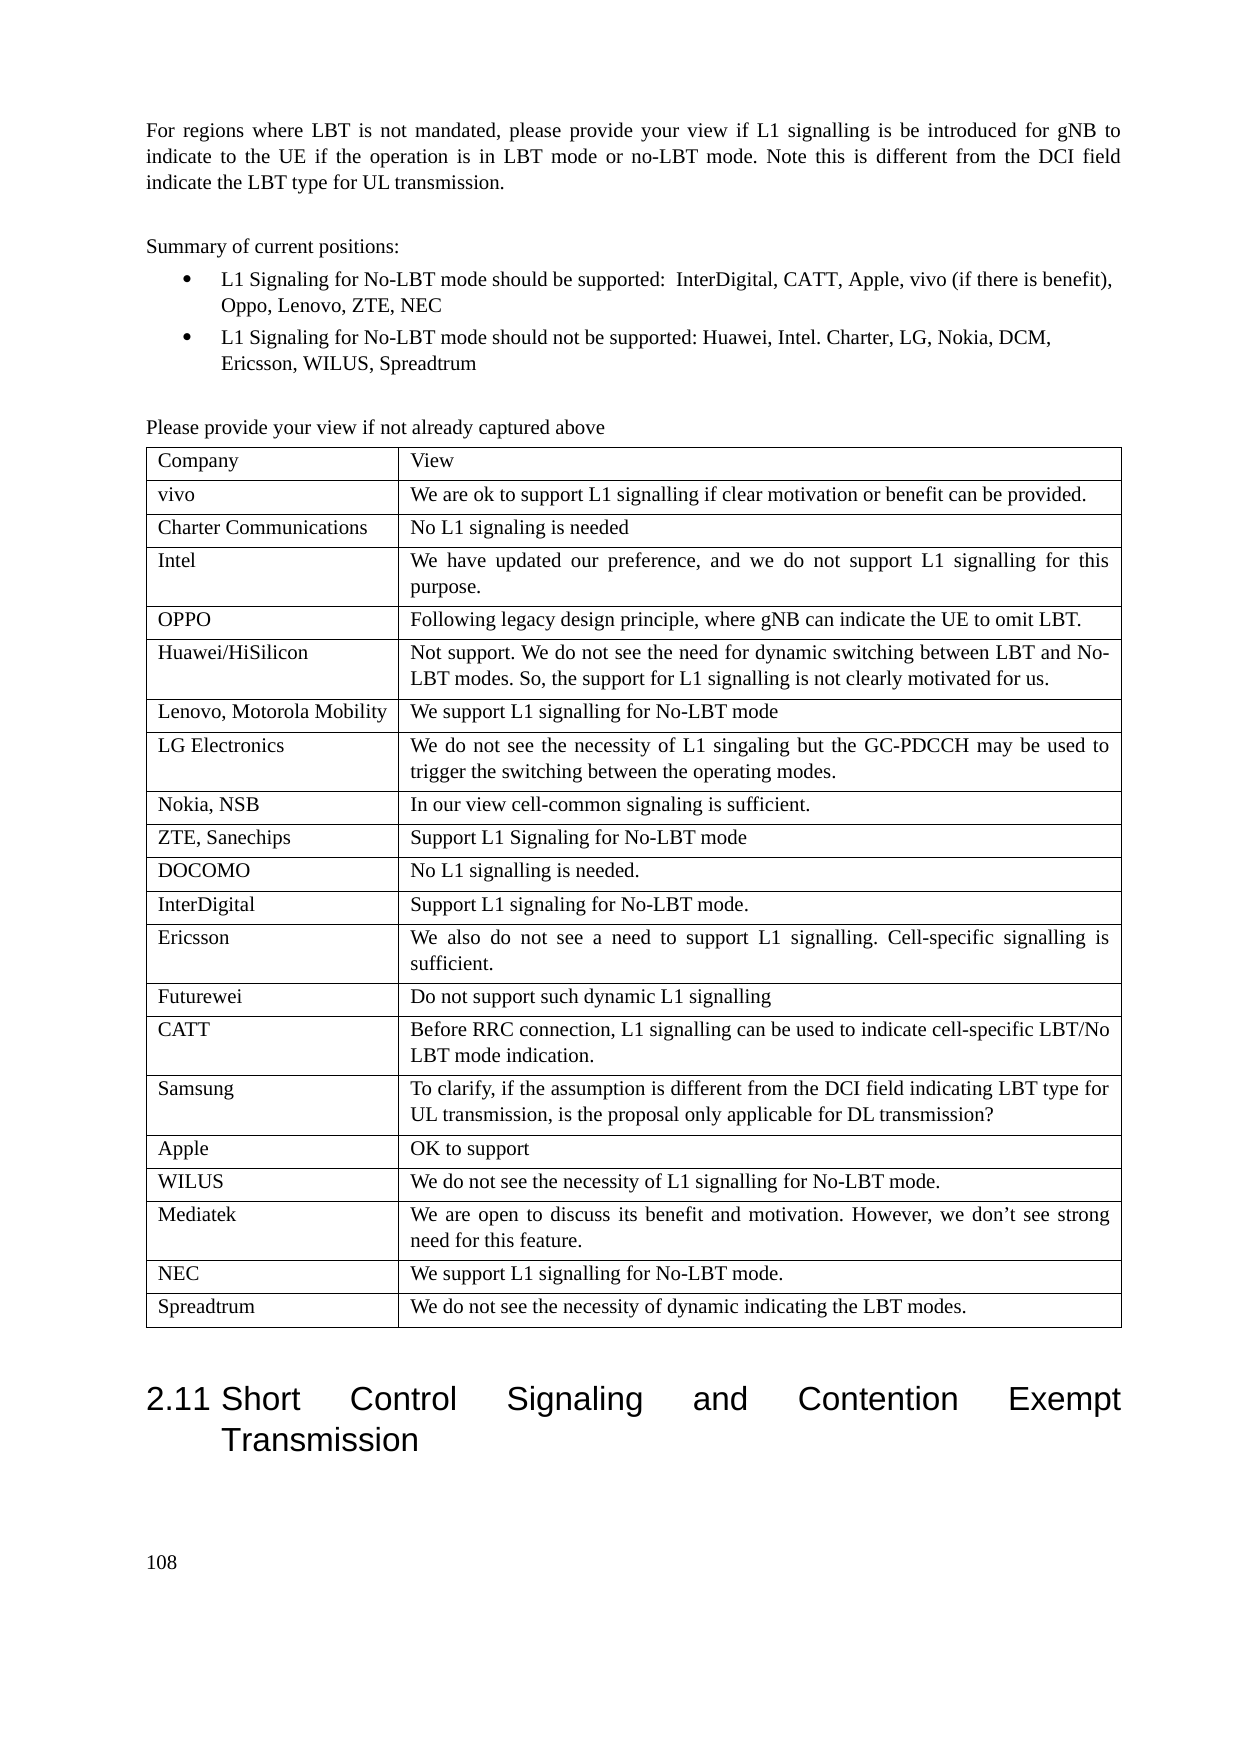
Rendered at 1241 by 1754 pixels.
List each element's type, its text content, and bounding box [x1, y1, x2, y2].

table_cell Nokia, NSB [147, 792, 398, 824]
table_cell DOCOMO [147, 858, 398, 891]
table_cell ZTE, Sanechips [147, 825, 398, 857]
table_cell vivo [147, 481, 398, 514]
table_cell Charter Communications [147, 515, 398, 547]
table_cell Before RRC connection, L1 signalling can be used to indicate cell-specific LBT/No LBT mode indication. [399, 1017, 1121, 1075]
table_cell NEC [147, 1261, 398, 1293]
table_cell No L1 signaling is needed [399, 515, 1121, 547]
table_cell Support L1 Signaling for No-LBT mode [399, 825, 1121, 857]
table_cell Support L1 signaling for No-LBT mode. [399, 892, 1121, 924]
table_cell Do not support such dynamic L1 signalling [399, 984, 1121, 1016]
table_header Company [147, 448, 398, 480]
table_cell OPPO [147, 607, 398, 639]
table_cell CATT [147, 1017, 398, 1075]
table_cell OK to support [399, 1136, 1121, 1168]
table_cell InterDigital [147, 892, 398, 924]
table_cell We are open to discuss its benefit and motivation. However, we don’t see strong need for this feature. [399, 1202, 1121, 1260]
table_cell In our view cell-common signaling is sufficient. [399, 792, 1121, 824]
table_header View [399, 448, 1121, 480]
table_cell We do not see the necessity of L1 singaling but the GC-PDCCH may be used to trigger the switching between the operating modes. [399, 733, 1121, 791]
table_cell We are ok to support L1 signalling if clear motivation or benefit can be provided. [399, 481, 1121, 514]
table_cell We do not see the necessity of L1 signalling for No-LBT mode. [399, 1169, 1121, 1201]
table_cell Spreadtrum [147, 1294, 398, 1327]
table_cell Following legacy design principle, where gNB can indicate the UE to omit LBT. [399, 607, 1121, 639]
table_cell We also do not see a need to support L1 signalling. Cell-specific signalling is sufficient. [399, 925, 1121, 983]
table_cell Apple [147, 1136, 398, 1168]
table_cell Mediatek [147, 1202, 398, 1260]
table_cell Lenovo, Motorola Mobility [147, 700, 398, 732]
table_cell We do not see the necessity of dynamic indicating the LBT modes. [399, 1294, 1121, 1327]
table_cell We have updated our preference, and we do not support L1 signalling for this purpose. [399, 548, 1121, 606]
table_cell We support L1 signalling for No-LBT mode [399, 700, 1121, 732]
table_cell Intel [147, 548, 398, 606]
text For regions where LBT is not mandated, please provide your view if L1 signalling is be introduced for gNB to indicate to the UE if the operation is in LBT mode or no-LBT mode. Note this is different from the DCI field indicate the LBT type for UL transmission. [146, 118, 1122, 194]
text Summary of current positions: [146, 234, 1122, 258]
table_cell We support L1 signalling for No-LBT mode. [399, 1261, 1121, 1293]
subtitle Short Control Signaling and Contention Exempt Transmission [146, 1378, 1122, 1458]
list L1 Signaling for No-LBT mode should not be supported: Huawei, Intel. Charter, LG, Nokia, DCM, Ericsson, WILUS, Spreadtrum [183, 325, 1122, 375]
table_cell Samsung [147, 1076, 398, 1134]
table_cell Ericsson [147, 925, 398, 983]
table_cell No L1 signalling is needed. [399, 858, 1121, 891]
table_cell To clarify, if the assumption is different from the DCI field indicating LBT type for UL transmission, is the proposal only applicable for DL transmission? [399, 1076, 1121, 1134]
text Please provide your view if not already captured above [146, 415, 1122, 439]
table_cell Not support. We do not see the need for dynamic switching between LBT and No-LBT modes. So, the support for L1 signalling is not clearly motivated for us. [399, 640, 1121, 698]
table_cell Futurewei [147, 984, 398, 1016]
table_cell LG Electronics [147, 733, 398, 791]
table_cell WILUS [147, 1169, 398, 1201]
table_cell Huawei/HiSilicon [147, 640, 398, 698]
list L1 Signaling for No-LBT mode should be supported: InterDigital, CATT, Apple, vivo (if there is benefit), Oppo, Lenovo, ZTE, NEC [183, 267, 1122, 317]
